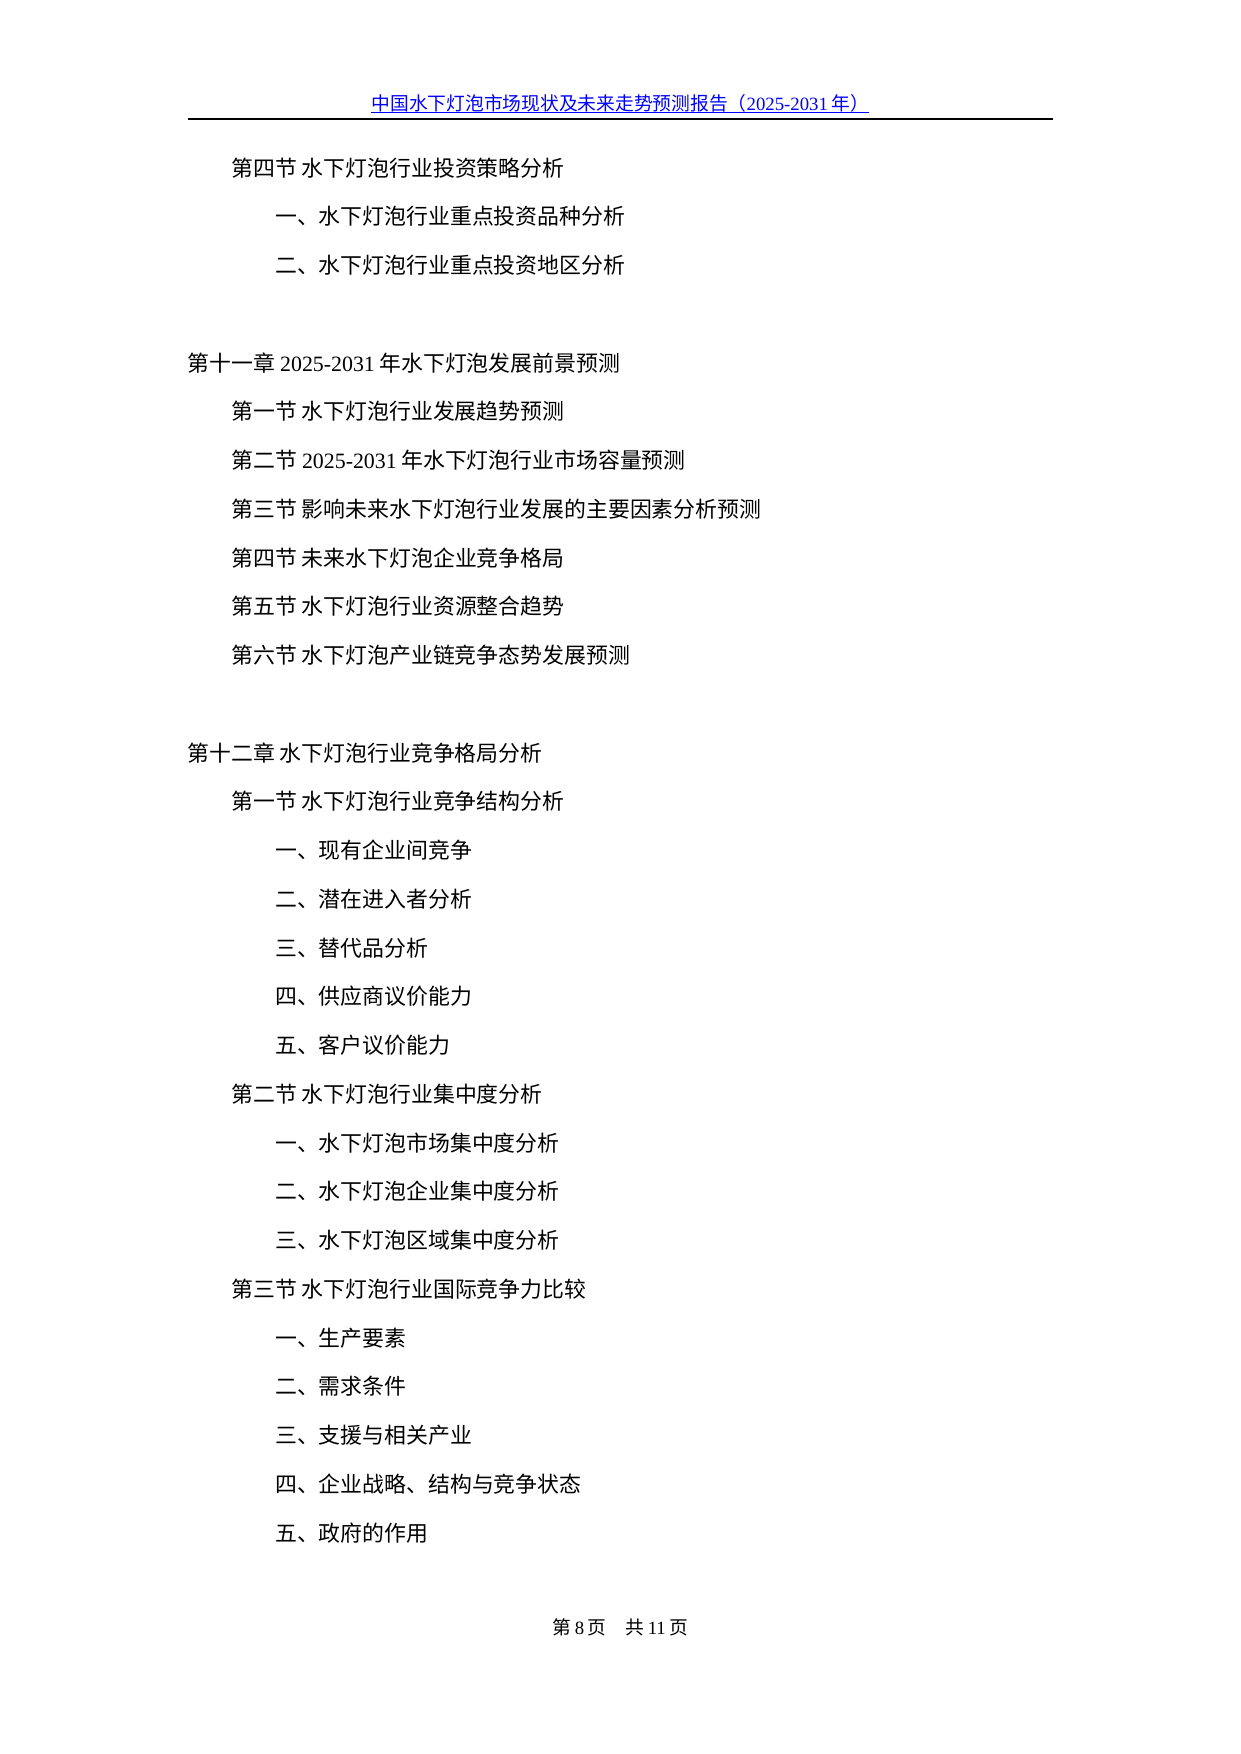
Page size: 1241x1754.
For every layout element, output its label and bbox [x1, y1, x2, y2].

text [187, 150, 1053, 1548]
